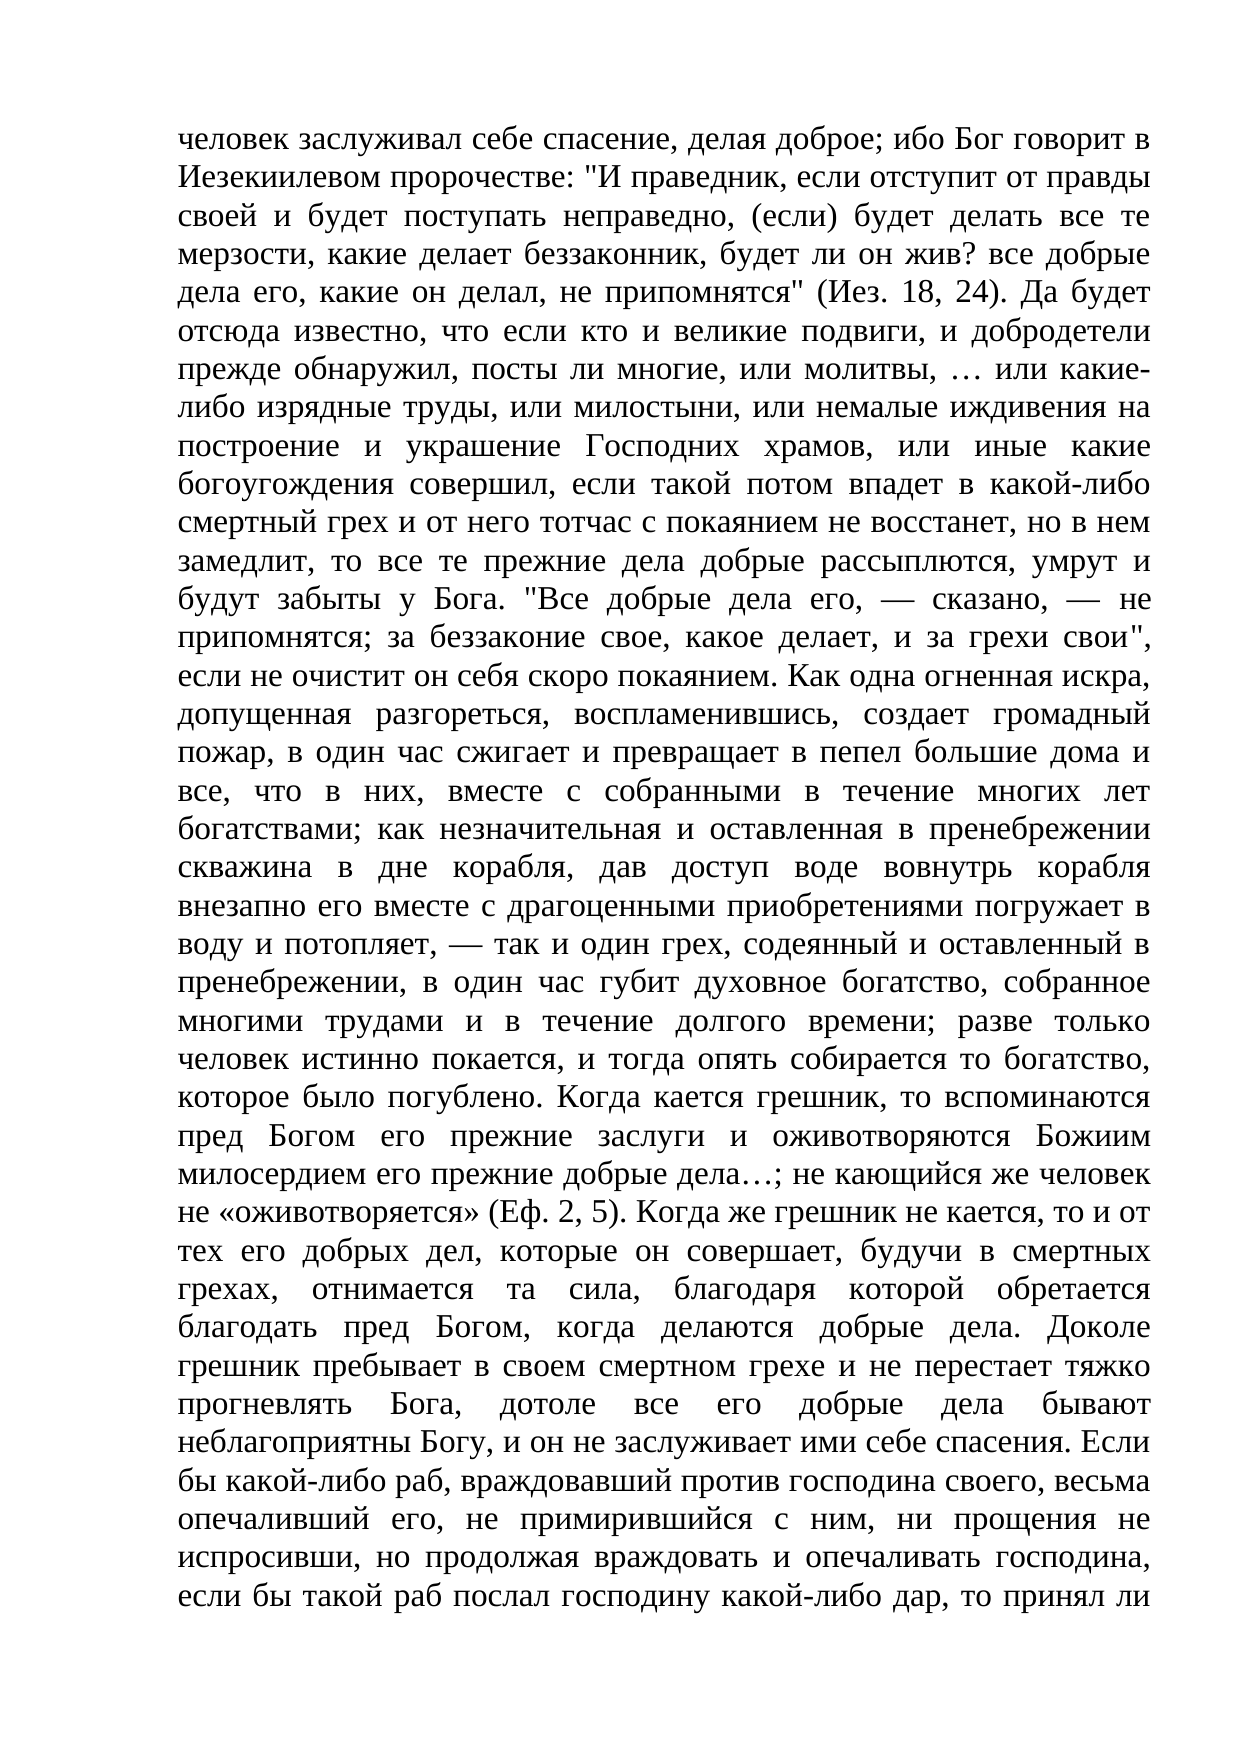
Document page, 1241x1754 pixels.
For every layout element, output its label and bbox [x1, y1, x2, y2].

text [177, 118, 1152, 1613]
